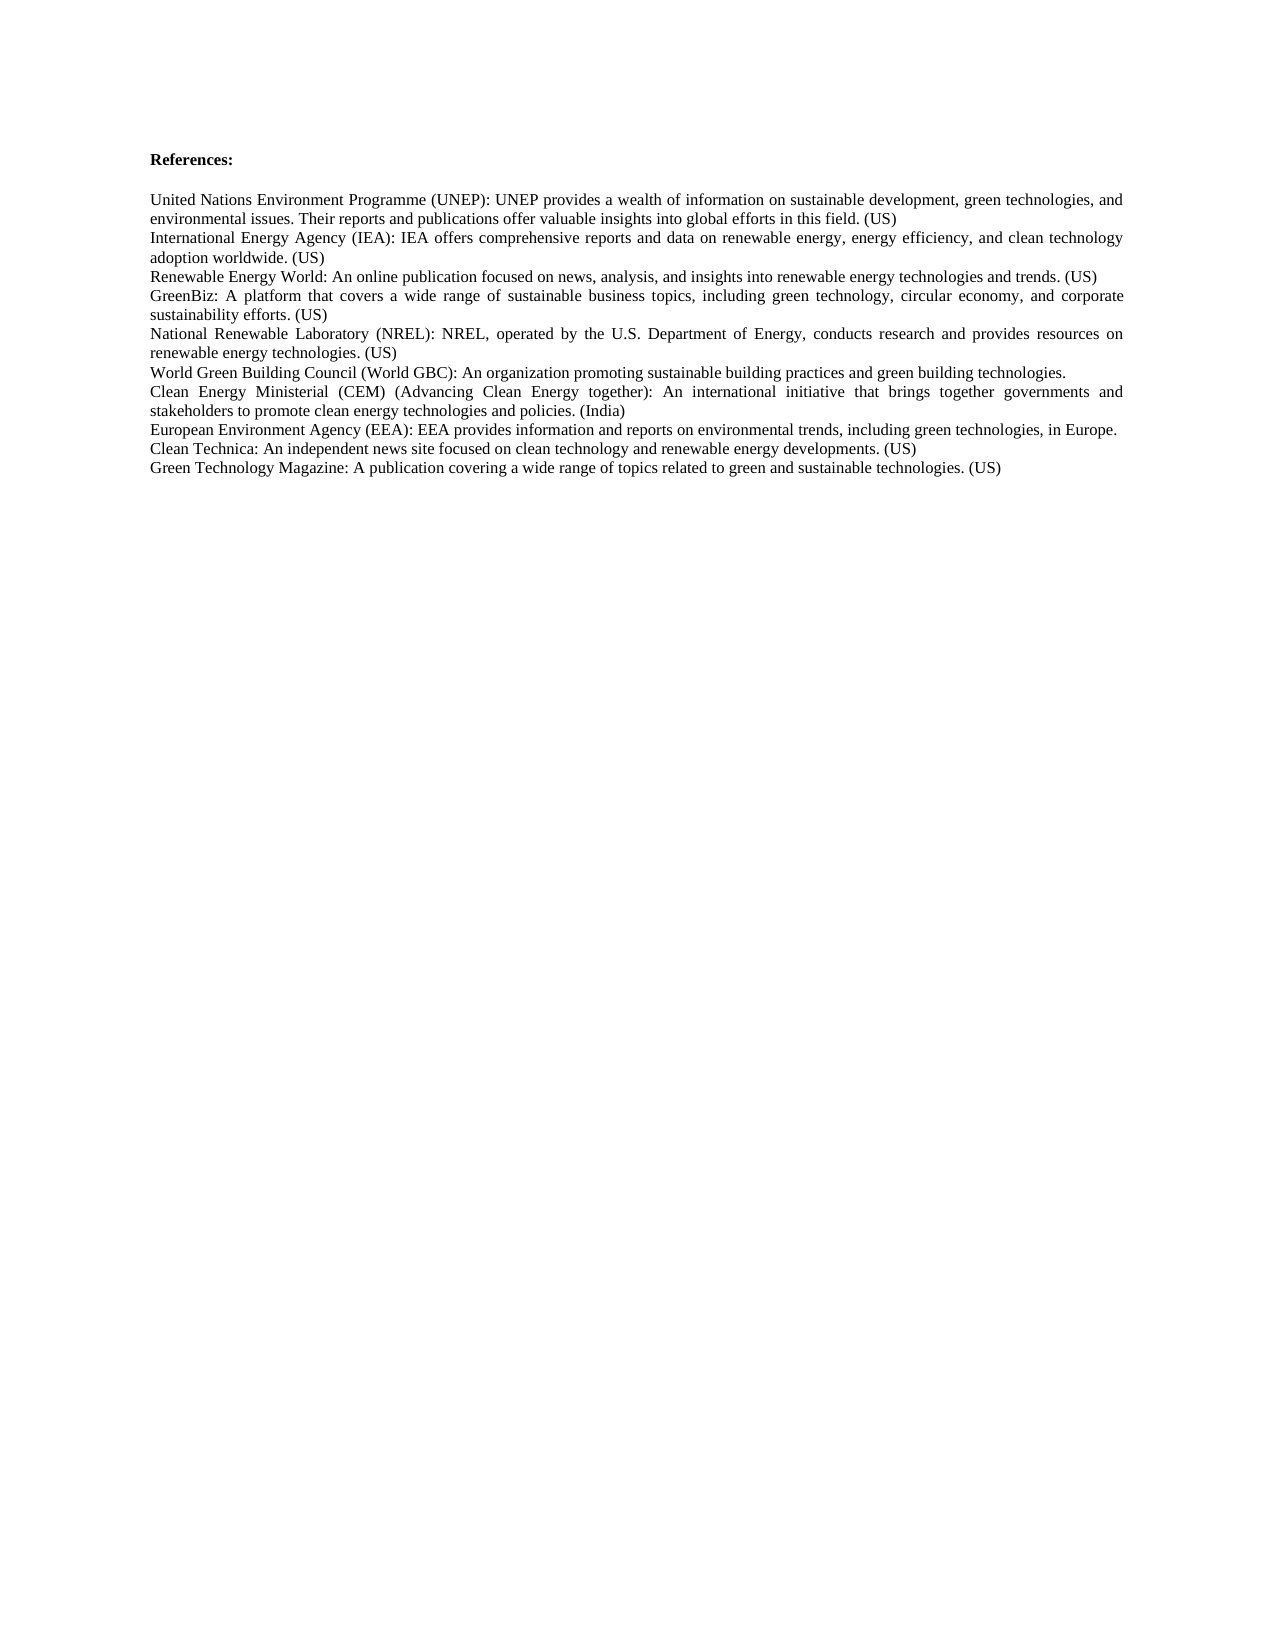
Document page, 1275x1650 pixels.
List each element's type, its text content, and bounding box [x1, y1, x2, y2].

text Clean Energy Ministerial (CEM) (Advancing Clean Energy together): An international initiative that brings together governments and stakeholders to promote clean energy technologies and policies. (India) [150, 382, 1125, 420]
text International Energy Agency (IEA): IEA offers comprehensive reports and data on renewable energy, energy efficiency, and clean technology adoption worldwide. (US) [150, 228, 1125, 267]
text Clean Technica: An independent news site focused on clean technology and renewable energy developments. (US) [150, 439, 1125, 458]
text World Green Building Council (World GBC): An organization promoting sustainable building practices and green building technologies. [150, 362, 1125, 382]
text Renewable Energy World: An online publication focused on news, analysis, and insights into renewable energy technologies and trends. (US) [150, 267, 1125, 286]
text GreenBiz: A platform that covers a wide range of sustainable business topics, including green technology, circular economy, and corporate sustainability efforts. (US) [150, 286, 1125, 324]
text References: [150, 150, 1125, 169]
text European Environment Agency (EEA): EEA provides information and reports on environmental trends, including green technologies, in Europe. [150, 420, 1125, 439]
text National Renewable Laboratory (NREL): NREL, operated by the U.S. Department of Energy, conducts research and provides resources on renewable energy technologies. (US) [150, 324, 1125, 362]
text United Nations Environment Programme (UNEP): UNEP provides a wealth of information on sustainable development, green technologies, and environmental issues. Their reports and publications offer valuable insights into global efforts in this field. (US) [150, 190, 1125, 228]
text Green Technology Magazine: A publication covering a wide range of topics related to green and sustainable technologies. (US) [150, 458, 1125, 477]
